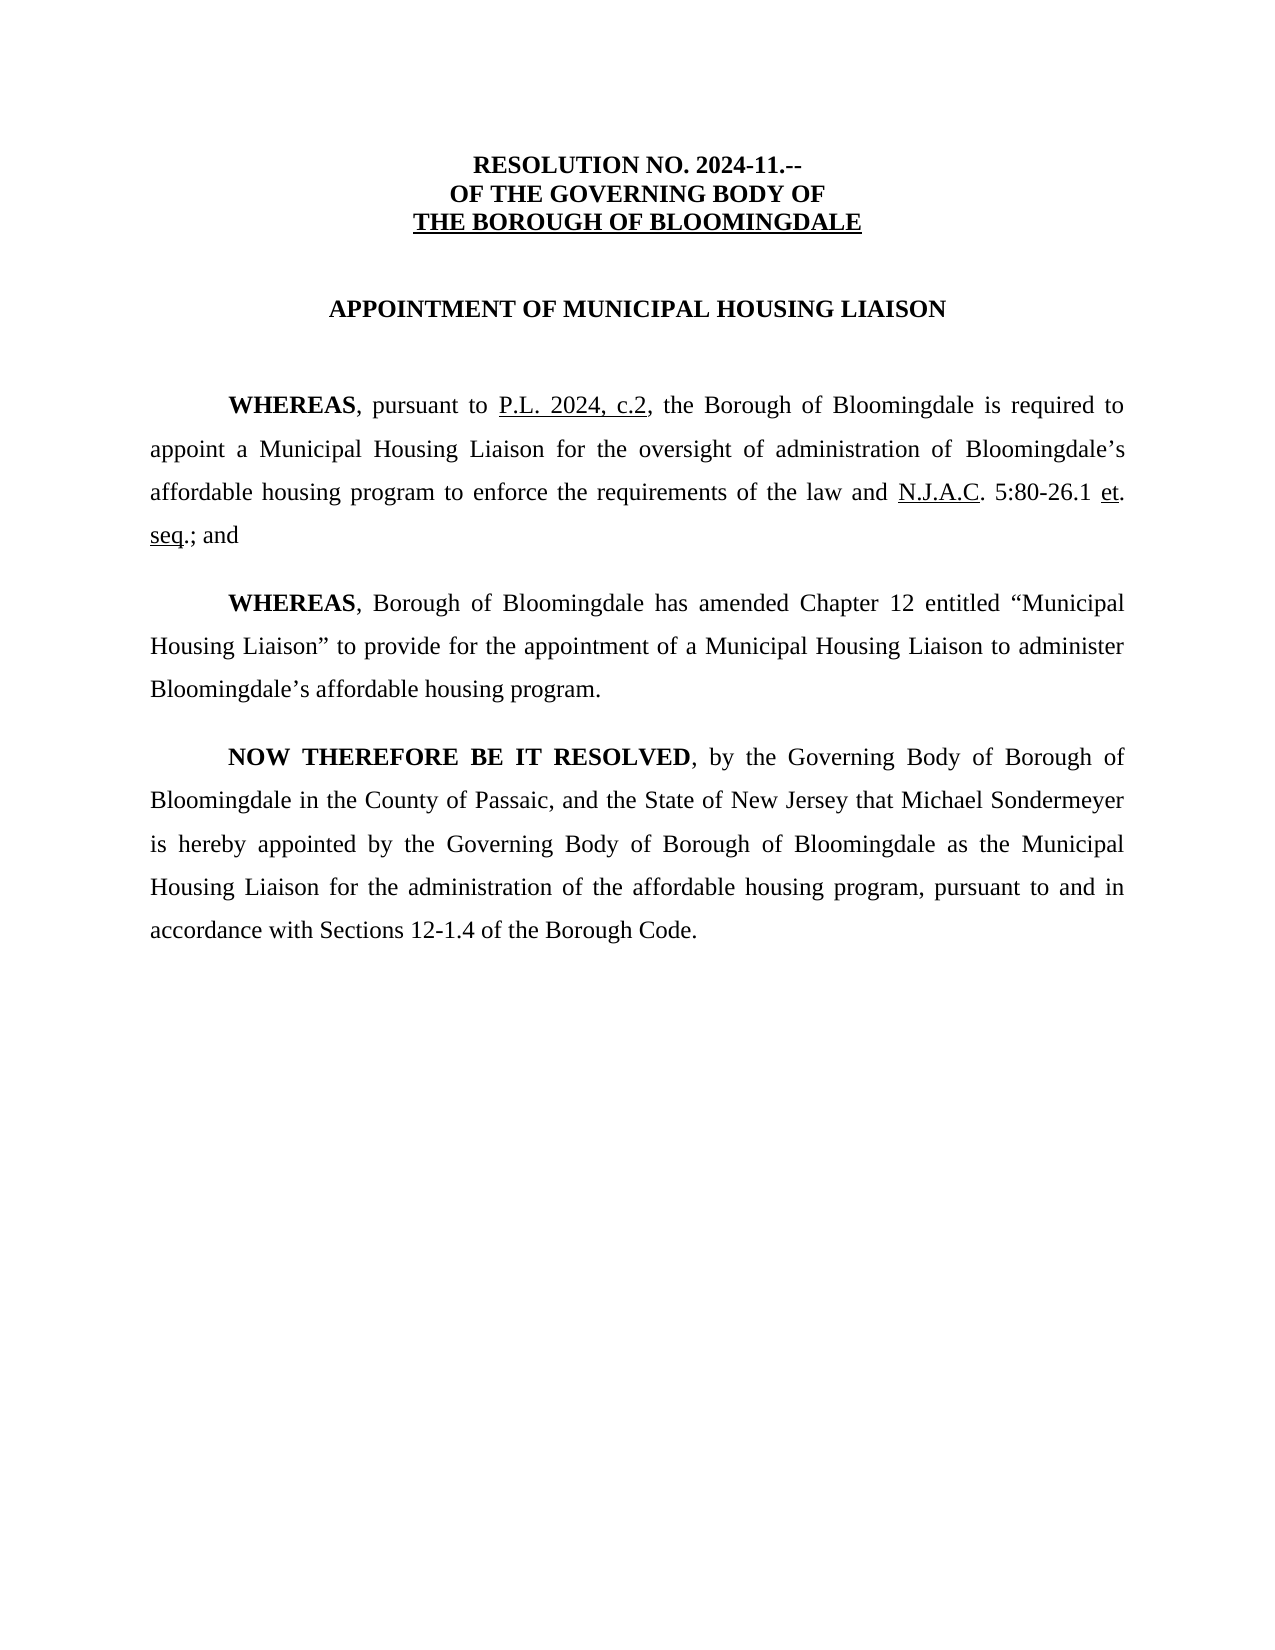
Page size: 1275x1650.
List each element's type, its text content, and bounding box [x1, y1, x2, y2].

text WHEREAS, Borough of Bloomingdale has amended Chapter 12 entitled “Municipal Housing Liaison” to provide for the appointment of a Municipal Housing Liaison to administer Bloomingdale’s affordable housing program. [150, 588, 1125, 703]
text APPOINTMENT OF MUNICIPAL HOUSING LIAISON [150, 294, 1125, 322]
text RESOLUTION NO. 2024-11.-- [150, 150, 1125, 179]
text OF THE GOVERNING BODY OF [150, 179, 1125, 207]
text THE BOROUGH OF BLOOMINGDALE [150, 207, 1125, 236]
text NOW THEREFORE BE IT RESOLVED, by the Governing Body of Borough of Bloomingdale in the County of Passaic, and the State of New Jersey that Michael Sondermeyer is hereby appointed by the Governing Body of Borough of Bloomingdale as the Municipal Housing Liaison for the administration of the affordable housing program, pursuant to and in accordance with Sections 12-1.4 of the Borough Code. [150, 742, 1125, 944]
text WHEREAS, pursuant to P.L. 2024, c.2, the Borough of Bloomingdale is required to appoint a Municipal Housing Liaison for the oversight of administration of Bloomingdale’s affordable housing program to enforce the requirements of the law and N.J.A.C. 5:80-26.1 et. seq.; and [150, 391, 1125, 549]
